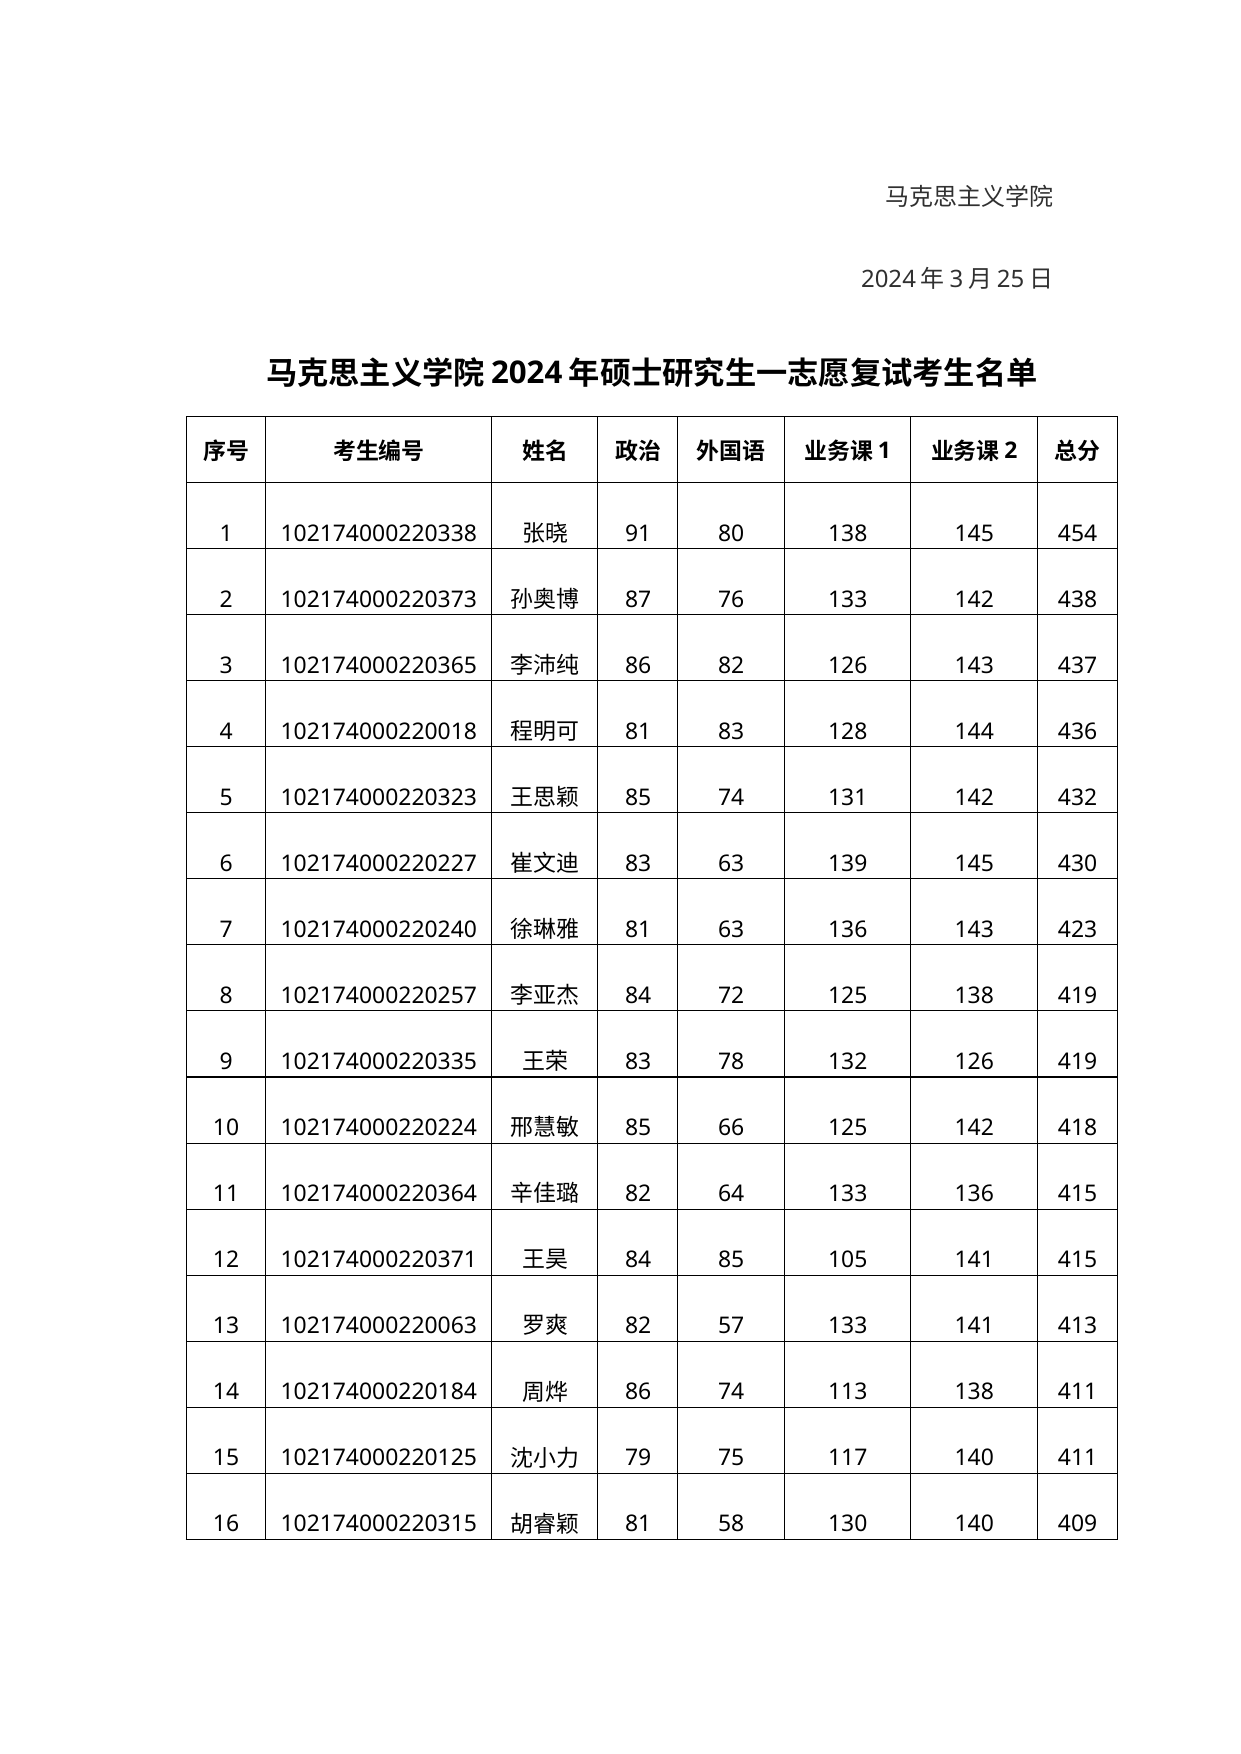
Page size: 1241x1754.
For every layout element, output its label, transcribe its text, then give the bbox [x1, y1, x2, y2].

table_cell 142 [911, 549, 1037, 614]
table_cell 102174000220371 [266, 1210, 491, 1274]
table_cell 102174000220184 [266, 1342, 491, 1407]
table_cell 102174000220338 [266, 483, 491, 548]
table_cell 102174000220018 [266, 681, 491, 746]
table_cell 136 [785, 879, 910, 944]
table_cell 业务课2 [911, 417, 1037, 482]
table_cell 孙奥博 [492, 549, 597, 614]
table_cell 145 [911, 483, 1037, 548]
table_cell 74 [678, 747, 784, 812]
table_cell 82 [598, 1276, 677, 1341]
table_cell 80 [678, 483, 784, 548]
table_cell 程明可 [492, 681, 597, 746]
table_cell 64 [678, 1144, 784, 1208]
table_cell 16 [187, 1474, 265, 1539]
table_cell 87 [598, 549, 677, 614]
table_cell 143 [911, 879, 1037, 944]
table_cell 王荣 [492, 1011, 597, 1076]
table_cell 102174000220240 [266, 879, 491, 944]
text 马克思主义学院 [187, 162, 1053, 227]
table_cell 81 [598, 879, 677, 944]
table_cell 102174000220063 [266, 1276, 491, 1341]
table_cell 102174000220335 [266, 1011, 491, 1076]
table_cell 102174000220227 [266, 813, 491, 878]
table_cell 105 [785, 1210, 910, 1274]
table_cell 436 [1038, 681, 1117, 746]
table_cell 84 [598, 945, 677, 1010]
table_cell 82 [678, 615, 784, 680]
table_cell 413 [1038, 1276, 1117, 1341]
table_cell 91 [598, 483, 677, 548]
table_cell 142 [911, 747, 1037, 812]
table_cell 3 [187, 615, 265, 680]
table_cell 85 [598, 747, 677, 812]
table_cell 辛佳璐 [492, 1144, 597, 1208]
table_cell 外国语 [678, 417, 784, 482]
table_cell 136 [911, 1144, 1037, 1208]
table_cell 125 [785, 945, 910, 1010]
table_cell 罗爽 [492, 1276, 597, 1341]
table_cell 128 [785, 681, 910, 746]
table_cell 66 [678, 1078, 784, 1142]
table_cell 86 [598, 615, 677, 680]
table_cell 81 [598, 681, 677, 746]
table_cell 76 [678, 549, 784, 614]
table_cell 姓名 [492, 417, 597, 482]
table_cell 141 [911, 1276, 1037, 1341]
table_cell 86 [598, 1342, 677, 1407]
table_cell 142 [911, 1078, 1037, 1142]
table_cell 430 [1038, 813, 1117, 878]
table_cell 102174000220373 [266, 549, 491, 614]
table_cell 145 [911, 813, 1037, 878]
table_cell 83 [678, 681, 784, 746]
table_cell 63 [678, 813, 784, 878]
table_cell 83 [598, 1011, 677, 1076]
table_cell 411 [1038, 1408, 1117, 1473]
table_cell 周烨 [492, 1342, 597, 1407]
table_cell 438 [1038, 549, 1117, 614]
table_cell 63 [678, 879, 784, 944]
table_cell 117 [785, 1408, 910, 1473]
table_cell 415 [1038, 1144, 1117, 1208]
table_cell 143 [911, 615, 1037, 680]
table_cell 14 [187, 1342, 265, 1407]
table_cell 政治 [598, 417, 677, 482]
table_cell 张晓 [492, 483, 597, 548]
table_cell 83 [598, 813, 677, 878]
table_cell 李亚杰 [492, 945, 597, 1010]
table_cell 132 [785, 1011, 910, 1076]
table_cell 王思颖 [492, 747, 597, 812]
table_cell 138 [911, 1342, 1037, 1407]
table_cell 13 [187, 1276, 265, 1341]
table_cell 102174000220125 [266, 1408, 491, 1473]
table_cell 业务课1 [785, 417, 910, 482]
table_cell 考生编号 [266, 417, 491, 482]
table_cell 126 [785, 615, 910, 680]
table_cell 75 [678, 1408, 784, 1473]
table_cell 131 [785, 747, 910, 812]
table_cell 133 [785, 1144, 910, 1208]
table_cell 454 [1038, 483, 1117, 548]
table_cell 72 [678, 945, 784, 1010]
table_cell 133 [785, 1276, 910, 1341]
table_cell 411 [1038, 1342, 1117, 1407]
table_cell 418 [1038, 1078, 1117, 1142]
table_cell 84 [598, 1210, 677, 1274]
table_cell 8 [187, 945, 265, 1010]
table_cell 崔文迪 [492, 813, 597, 878]
table_cell 437 [1038, 615, 1117, 680]
table_cell 74 [678, 1342, 784, 1407]
table_cell 125 [785, 1078, 910, 1142]
table_cell 6 [187, 813, 265, 878]
table_cell 139 [785, 813, 910, 878]
table_cell 423 [1038, 879, 1117, 944]
table_cell 102174000220364 [266, 1144, 491, 1208]
table_cell 130 [785, 1474, 910, 1539]
table_cell 57 [678, 1276, 784, 1341]
table_cell 2 [187, 549, 265, 614]
table_cell 58 [678, 1474, 784, 1539]
table_cell 邢慧敏 [492, 1078, 597, 1142]
table_cell 102174000220323 [266, 747, 491, 812]
table_cell 102174000220365 [266, 615, 491, 680]
table_cell 王昊 [492, 1210, 597, 1274]
table_cell 序号 [187, 417, 265, 482]
text 2024年3月25日 [187, 244, 1053, 309]
table_cell 总分 [1038, 417, 1117, 482]
table_cell 133 [785, 549, 910, 614]
table_header 马克思主义学院2024年硕士研究生一志愿复试考生名单 [186, 326, 1117, 416]
table_cell 419 [1038, 1011, 1117, 1076]
table_cell 102174000220257 [266, 945, 491, 1010]
table_cell 419 [1038, 945, 1117, 1010]
table_cell 113 [785, 1342, 910, 1407]
table_cell 李沛纯 [492, 615, 597, 680]
table_cell 78 [678, 1011, 784, 1076]
table_cell 10 [187, 1078, 265, 1142]
table_cell 5 [187, 747, 265, 812]
table_cell 9 [187, 1011, 265, 1076]
table_cell 4 [187, 681, 265, 746]
table_cell 85 [678, 1210, 784, 1274]
table_cell 126 [911, 1011, 1037, 1076]
table_cell 11 [187, 1144, 265, 1208]
table_cell 7 [187, 879, 265, 944]
table_cell 1 [187, 483, 265, 548]
table_cell 12 [187, 1210, 265, 1274]
table_cell 141 [911, 1210, 1037, 1274]
table_cell 409 [1038, 1474, 1117, 1539]
table_cell 81 [598, 1474, 677, 1539]
table_cell 82 [598, 1144, 677, 1208]
table_cell 徐琳雅 [492, 879, 597, 944]
table_cell 15 [187, 1408, 265, 1473]
table_cell 415 [1038, 1210, 1117, 1274]
table_cell 85 [598, 1078, 677, 1142]
table_cell 140 [911, 1474, 1037, 1539]
table_cell 沈小力 [492, 1408, 597, 1473]
table_cell 102174000220224 [266, 1078, 491, 1142]
table_cell 79 [598, 1408, 677, 1473]
table_cell 102174000220315 [266, 1474, 491, 1539]
table_cell 138 [785, 483, 910, 548]
table_cell 138 [911, 945, 1037, 1010]
table_cell 140 [911, 1408, 1037, 1473]
table_cell 144 [911, 681, 1037, 746]
table_cell 胡睿颖 [492, 1474, 597, 1539]
table_cell 432 [1038, 747, 1117, 812]
